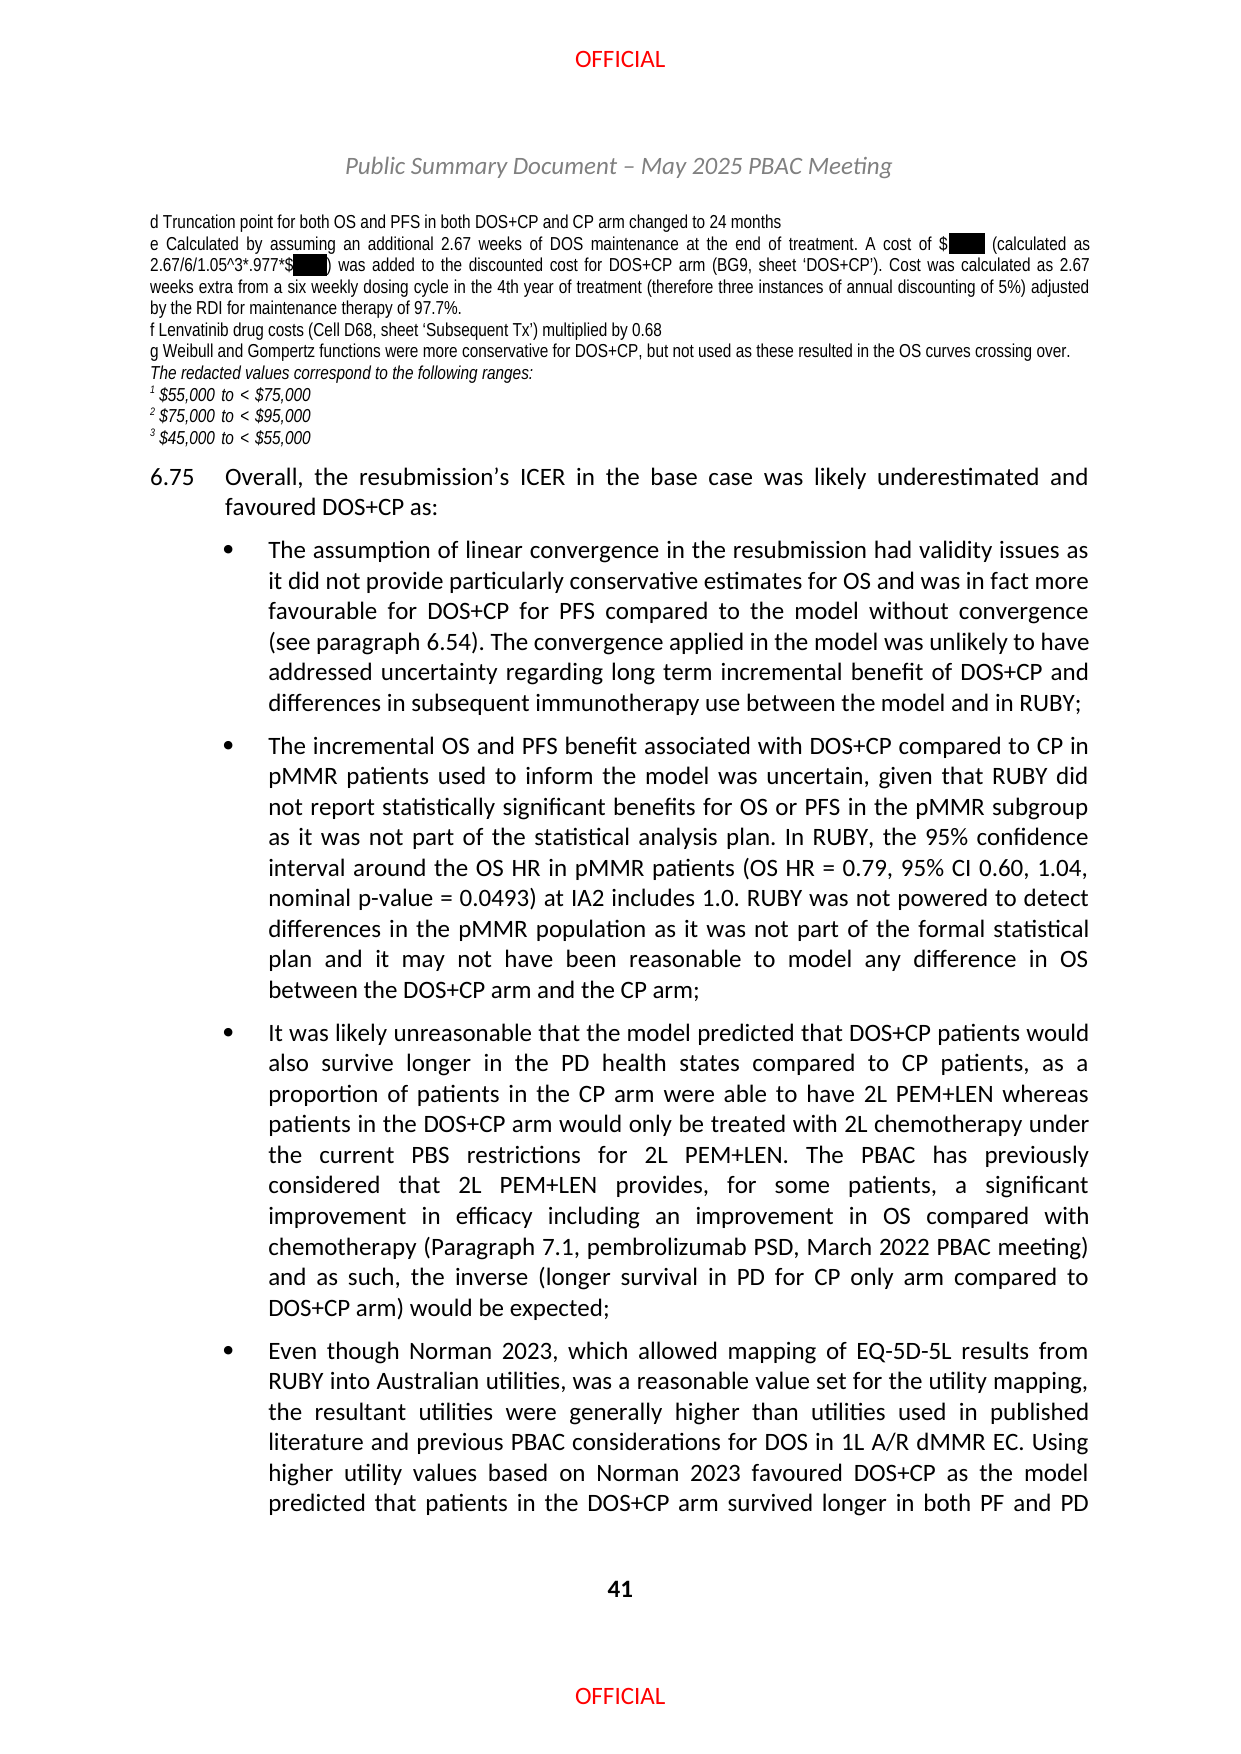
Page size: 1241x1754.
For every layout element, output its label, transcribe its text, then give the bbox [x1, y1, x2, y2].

text Overall, the resubmission’s ICER in the base case was likely underestimated and favoured DOS+CP as: [150, 461, 1090, 522]
text d Truncation point for both OS and PFS in both DOS+CP and CP arm changed to 24 months [150, 211, 1090, 233]
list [224, 1335, 1090, 1518]
list The assumption of linear convergence in the resubmission had validity issues as it did not provide particularly conservative estimates for OS and was in fact more favourable for DOS+CP for PFS compared to the model without convergence (see paragraph 6.54). The convergence applied in the model was unlikely to have addressed uncertainty regarding long term incremental benefit of DOS+CP and differences in subsequent immunotherapy use between the model and in RUBY; [224, 534, 1090, 717]
text 1 $55,000 to < $75,000 [150, 383, 1090, 405]
text The redacted values correspond to the following ranges: [150, 362, 1090, 383]
text f Lenvatinib drug costs (Cell D68, sheet ‘Subsequent Tx’) multiplied by 0.68 [150, 319, 1090, 340]
list The incremental OS and PFS benefit associated with DOS+CP compared to CP in pMMR patients used to inform the model was uncertain, given that RUBY did not report statistically significant benefits for OS or PFS in the pMMR subgroup as it was not part of the statistical analysis plan. In RUBY, the 95% confidence interval around the OS HR in pMMR patients (OS HR = 0.79, 95% CI 0.60, 1.04, nominal p-value = 0.0493) at IA2 includes 1.0. RUBY was not powered to detect differences in the pMMR population as it was not part of the formal statistical plan and it may not have been reasonable to model any difference in OS between the DOS+CP arm and the CP arm; [224, 730, 1090, 1004]
text g Weibull and Gompertz functions were more conservative for DOS+CP, but not used as these resulted in the OS curves crossing over. [150, 340, 1090, 362]
list It was likely unreasonable that the model predicted that DOS+CP patients would also survive longer in the PD health states compared to CP patients, as a proportion of patients in the CP arm were able to have 2L PEM+LEN whereas patients in the DOS+CP arm would only be treated with 2L chemotherapy under the current PBS restrictions for 2L PEM+LEN. The PBAC has previously considered that 2L PEM+LEN provides, for some patients, a significant improvement in efficacy including an improvement in OS compared with chemotherapy (Paragraph 7.1, pembrolizumab PSD, March 2022 PBAC meeting) and as such, the inverse (longer survival in PD for CP only arm compared to DOS+CP arm) would be expected; [224, 1017, 1090, 1322]
text 3 $45,000 to < $55,000 [150, 427, 1090, 448]
text 2 $75,000 to < $95,000 [150, 405, 1090, 427]
text e Calculated by assuming an additional 2.67 weeks of DOS maintenance at the end of treatment. A cost of $| | (calculated as 2.67/6/1.05^3*.977*$| |) was added to the discounted cost for DOS+CP arm (BG9, sheet ‘DOS+CP’). Cost was calculated as 2.67 weeks extra from a six weekly dosing cycle in the 4th year of treatment (therefore three instances of annual discounting of 5%) adjusted by the RDI for maintenance therapy of 97.7%. [150, 233, 1090, 319]
